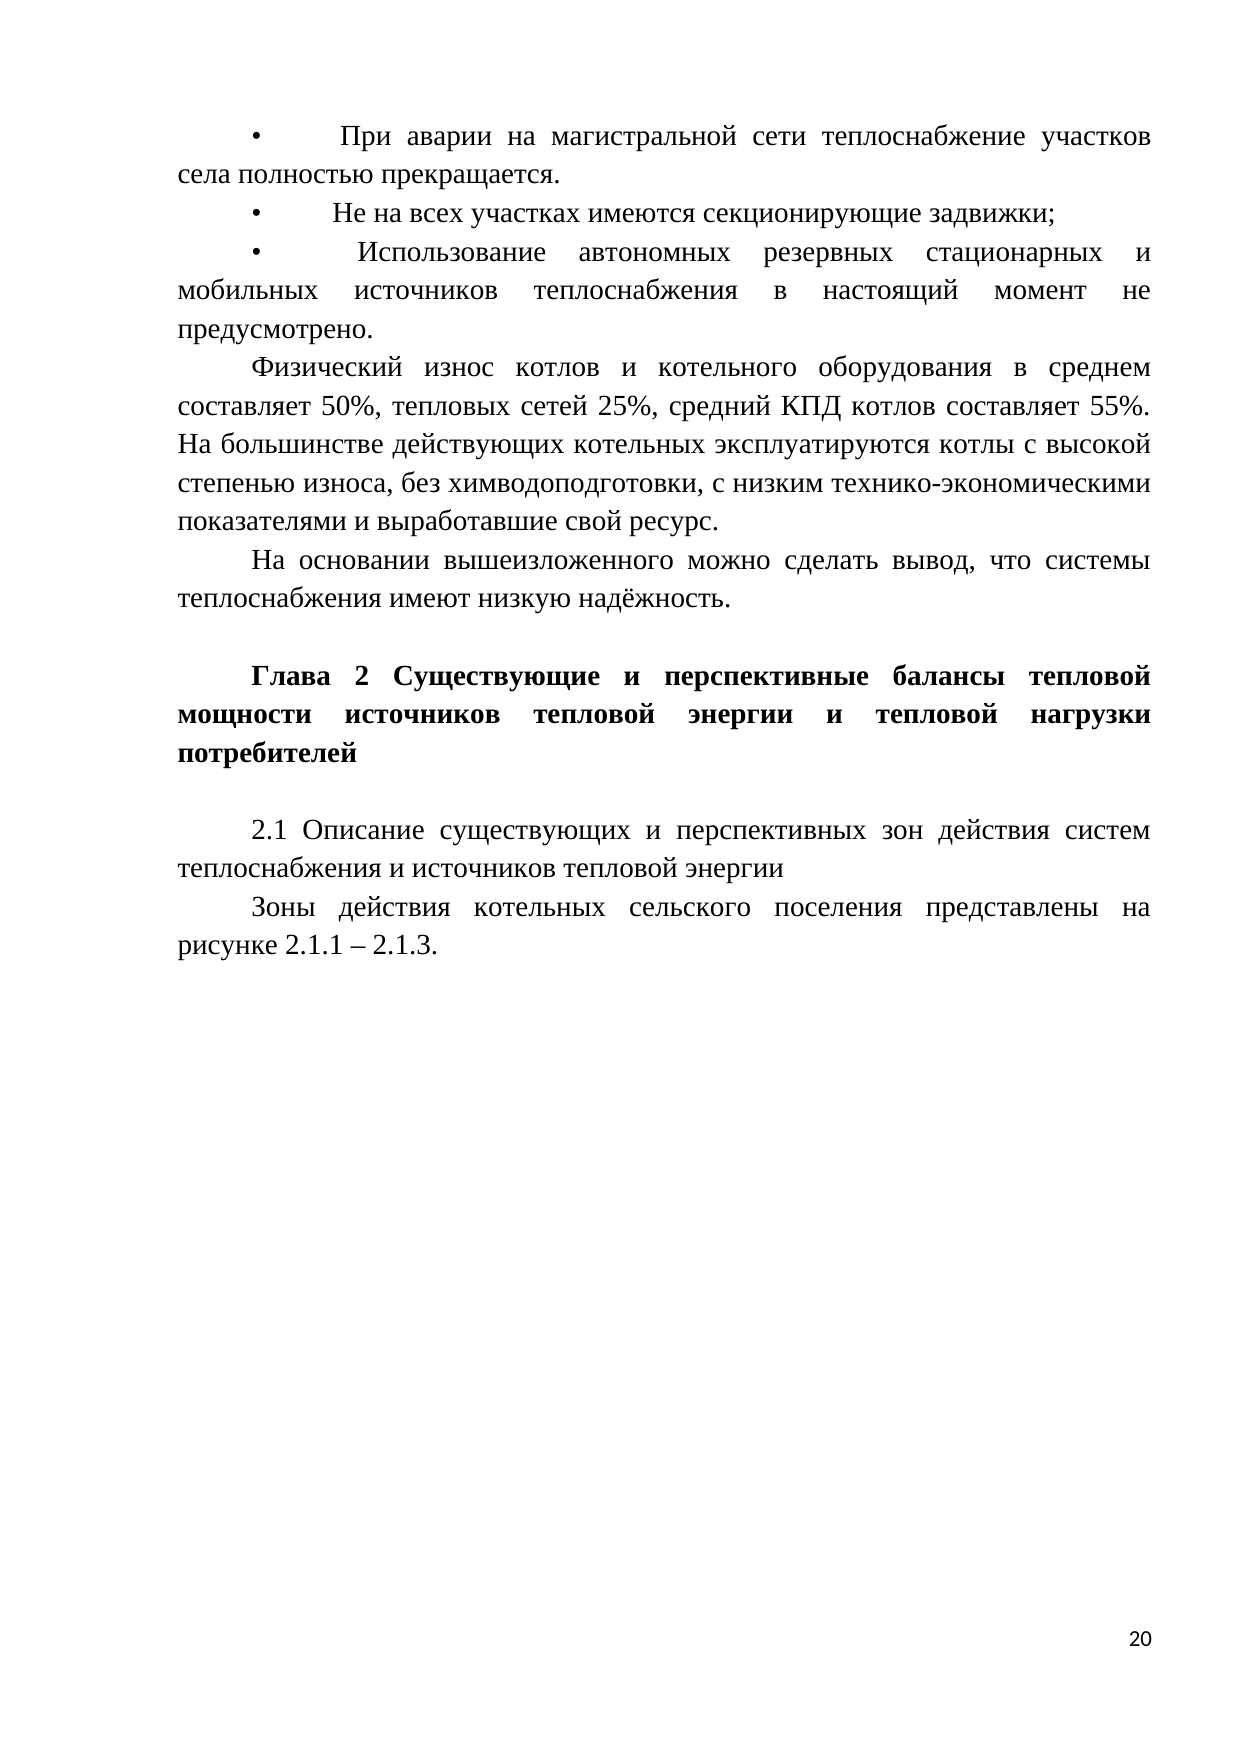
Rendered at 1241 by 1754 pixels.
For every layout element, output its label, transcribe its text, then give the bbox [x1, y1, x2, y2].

text Зоны действия котельных сельского поселения представлены на рисунке 2.1.1 – 2.1.3. [177, 889, 1152, 961]
text На основании вышеизложенного можно сделать вывод, что системы теплоснабжения имеют низкую надёжность. [177, 542, 1152, 614]
text • При аварии на магистральной сети теплоснабжение участков села полностью прекращается. [177, 118, 1152, 190]
text Глава 2 Существующие и перспективные балансы тепловой мощности источников тепловой энергии и тепловой нагрузки потребителей [177, 658, 1152, 768]
text • Использование автономных резервных стационарных и мобильных источников теплоснабжения в настоящий момент не предусмотрено. [177, 234, 1152, 344]
text • Не на всех участках имеются секционирующие задвижки; [177, 195, 1152, 229]
text 2.1 Описание существующих и перспективных зон действия систем теплоснабжения и источников тепловой энергии [177, 812, 1152, 884]
text Физический износ котлов и котельного оборудования в среднем составляет 50%, тепловых сетей 25%, средний КПД котлов составляет 55%. На большинстве действующих котельных эксплуатируются котлы с высокой степенью износа, без химводоподготовки, с низким технико-экономическими показателями и выработавшие свой ресурс. [177, 349, 1152, 537]
